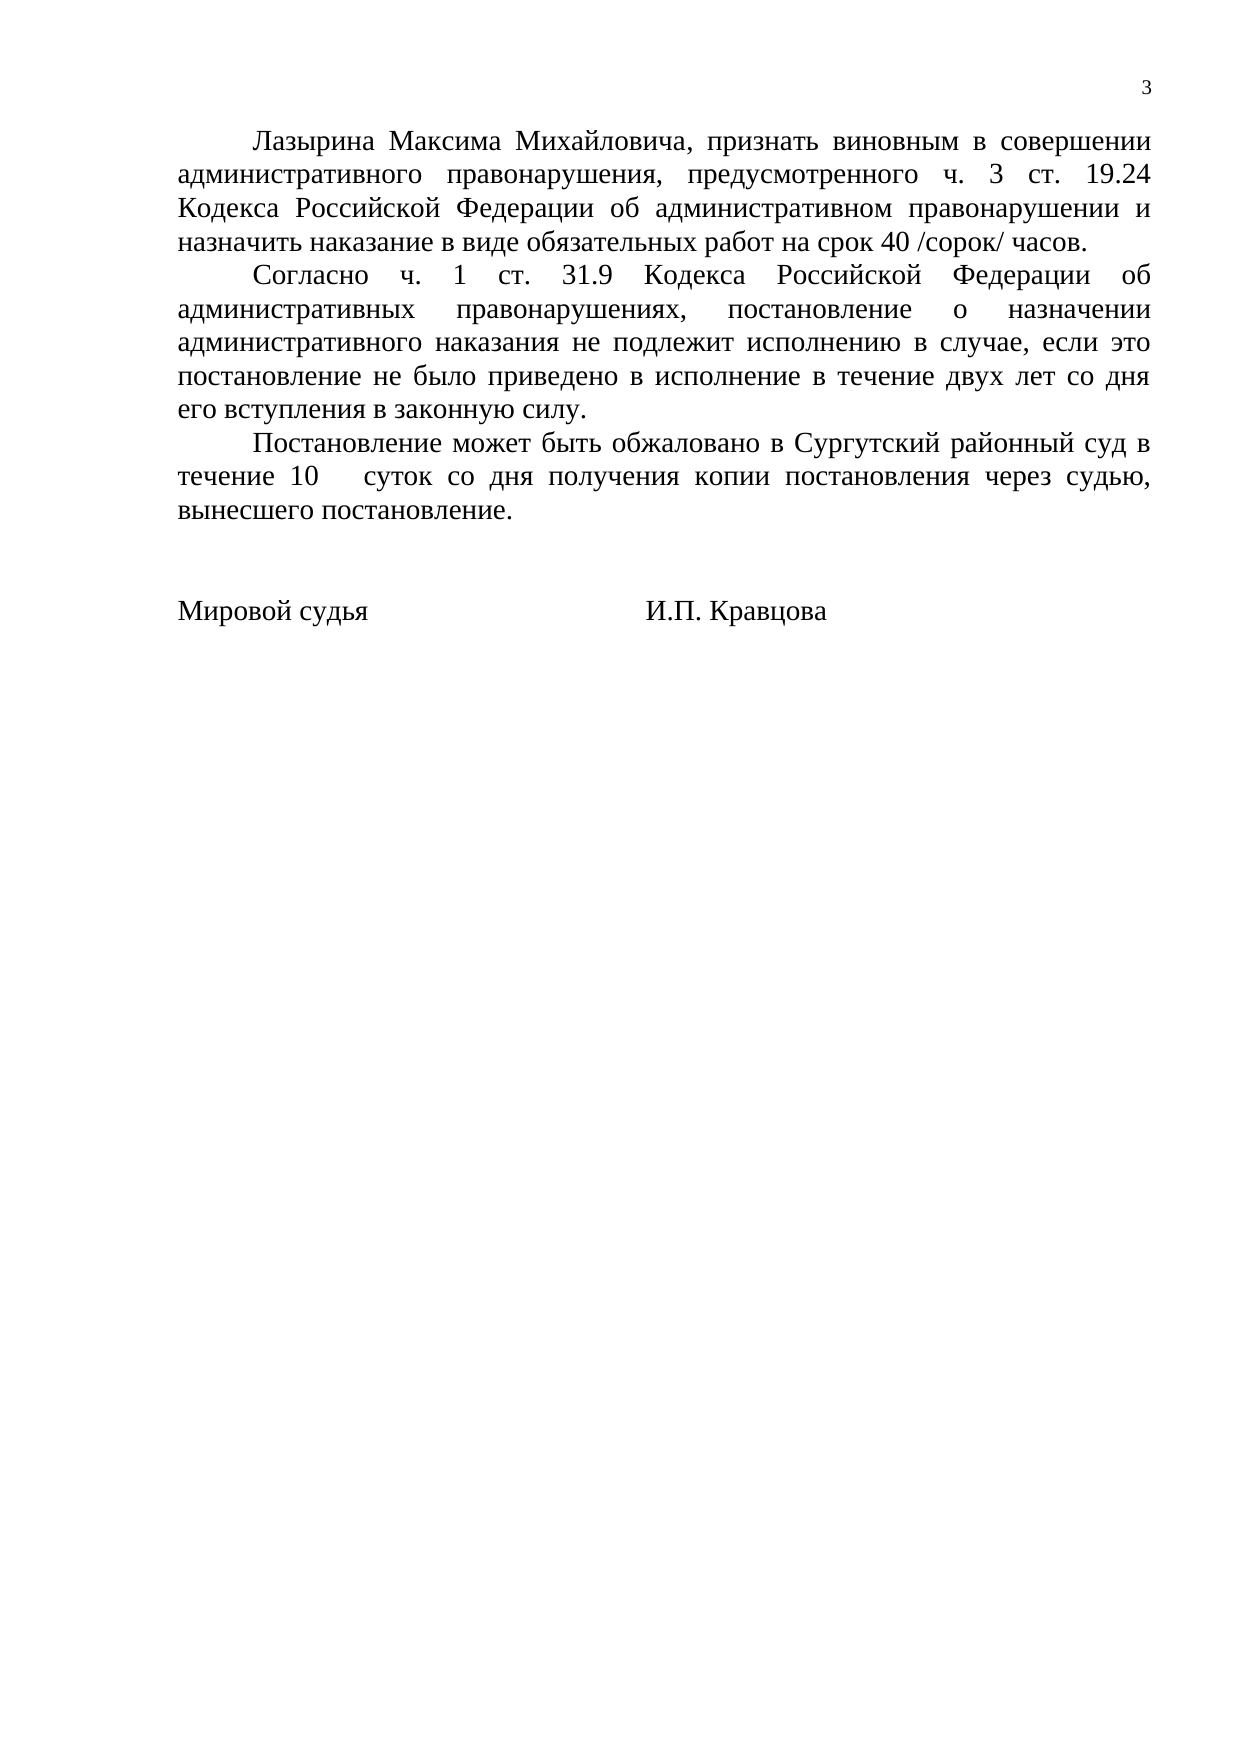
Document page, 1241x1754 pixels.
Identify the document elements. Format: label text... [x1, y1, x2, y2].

text Лазырина Максима Михайловича, признать виновным в совершении административного правонарушения, предусмотренного ч. 3 ст. 19.24 Кодекса Российской Федерации об административном правонарушении и назначить наказание в виде обязательных работ на срок 40 /сорок/ часов. [177, 123, 1152, 257]
text Согласно ч. 1 ст. 31.9 Кодекса Российской Федерации об административных правонарушениях, постановление о назначении административного наказания не подлежит исполнению в случае, если это постановление не было приведено в исполнение в течение двух лет со дня его вступления в законную силу. [177, 257, 1152, 425]
text Постановление может быть обжаловано в Сургутский районный суд в течение 10 суток со дня получения копии постановления через судью, вынесшего постановление. [177, 425, 1152, 526]
text Мировой судья И.П. Кравцова [177, 593, 1152, 626]
